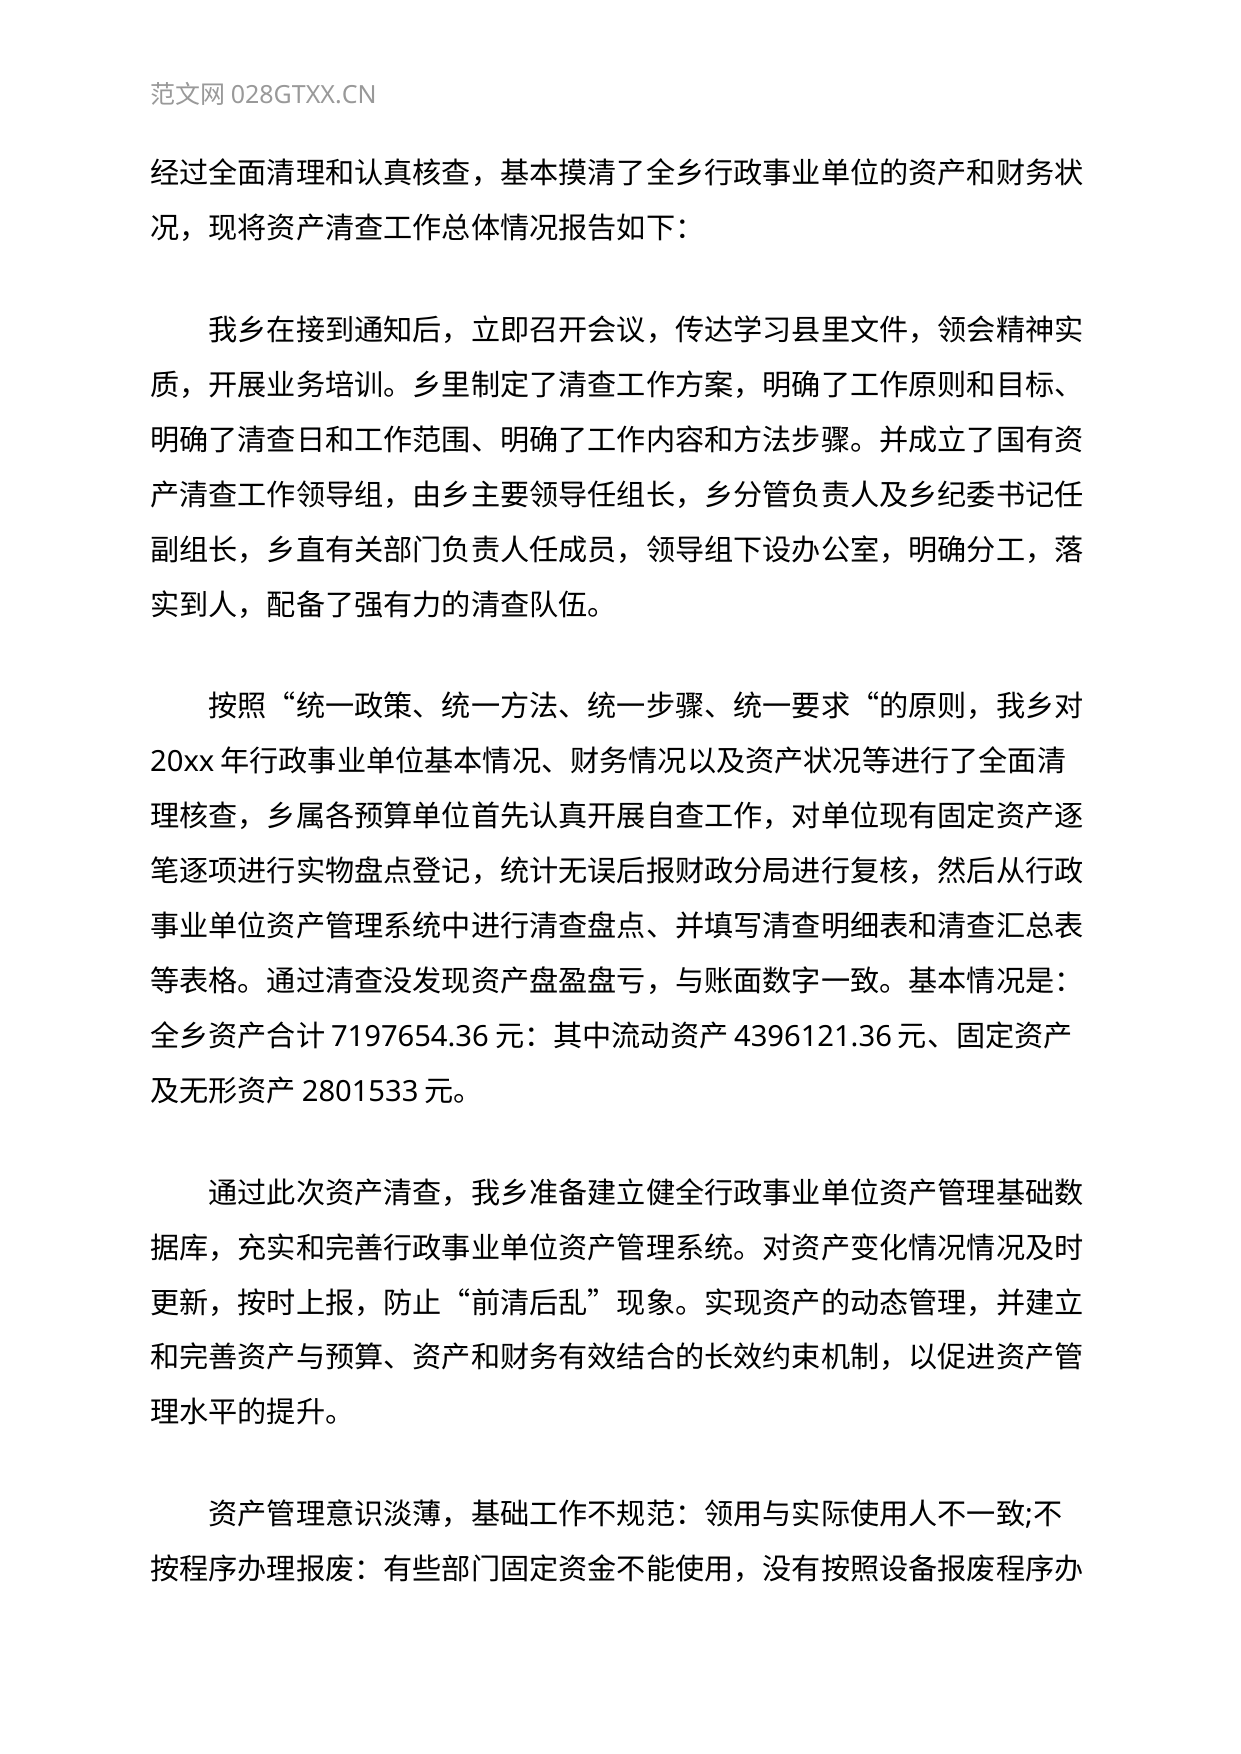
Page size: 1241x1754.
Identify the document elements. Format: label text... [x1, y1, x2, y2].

text 通过此次资产清查，我乡准备建立健全行政事业单位资产管理基础数据库，充实和完善行政事业单位资产管理系统。对资产变化情况情况及时更新，按时上报，防止“前清后乱”现象。实现资产的动态管理，并建立和完善资产与预算、资产和财务有效结合的长效约束机制，以促进资产管理水平的提升。 [150, 1169, 1090, 1431]
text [150, 1491, 1090, 1588]
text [150, 150, 1090, 247]
text 按照“统一政策、统一方法、统一步骤、统一要求“的原则，我乡对20xx年行政事业单位基本情况、财务情况以及资产状况等进行了全面清理核查，乡属各预算单位首先认真开展自查工作，对单位现有固定资产逐笔逐项进行实物盘点登记，统计无误后报财政分局进行复核，然后从行政事业单位资产管理系统中进行清查盘点、并填写清查明细表和清查汇总表等表格。通过清查没发现资产盘盈盘亏，与账面数字一致。基本情况是：全乡资产合计7197654.36元：其中流动资产4396121.36元、固定资产及无形资产2801533元。 [150, 683, 1090, 1110]
text 我乡在接到通知后，立即召开会议，传达学习县里文件，领会精神实质，开展业务培训。乡里制定了清查工作方案，明确了工作原则和目标、明确了清查日和工作范围、明确了工作内容和方法步骤。并成立了国有资产清查工作领导组，由乡主要领导任组长，乡分管负责人及乡纪委书记任副组长，乡直有关部门负责人任成员，领导组下设办公室，明确分工，落实到人，配备了强有力的清查队伍。 [150, 307, 1090, 623]
